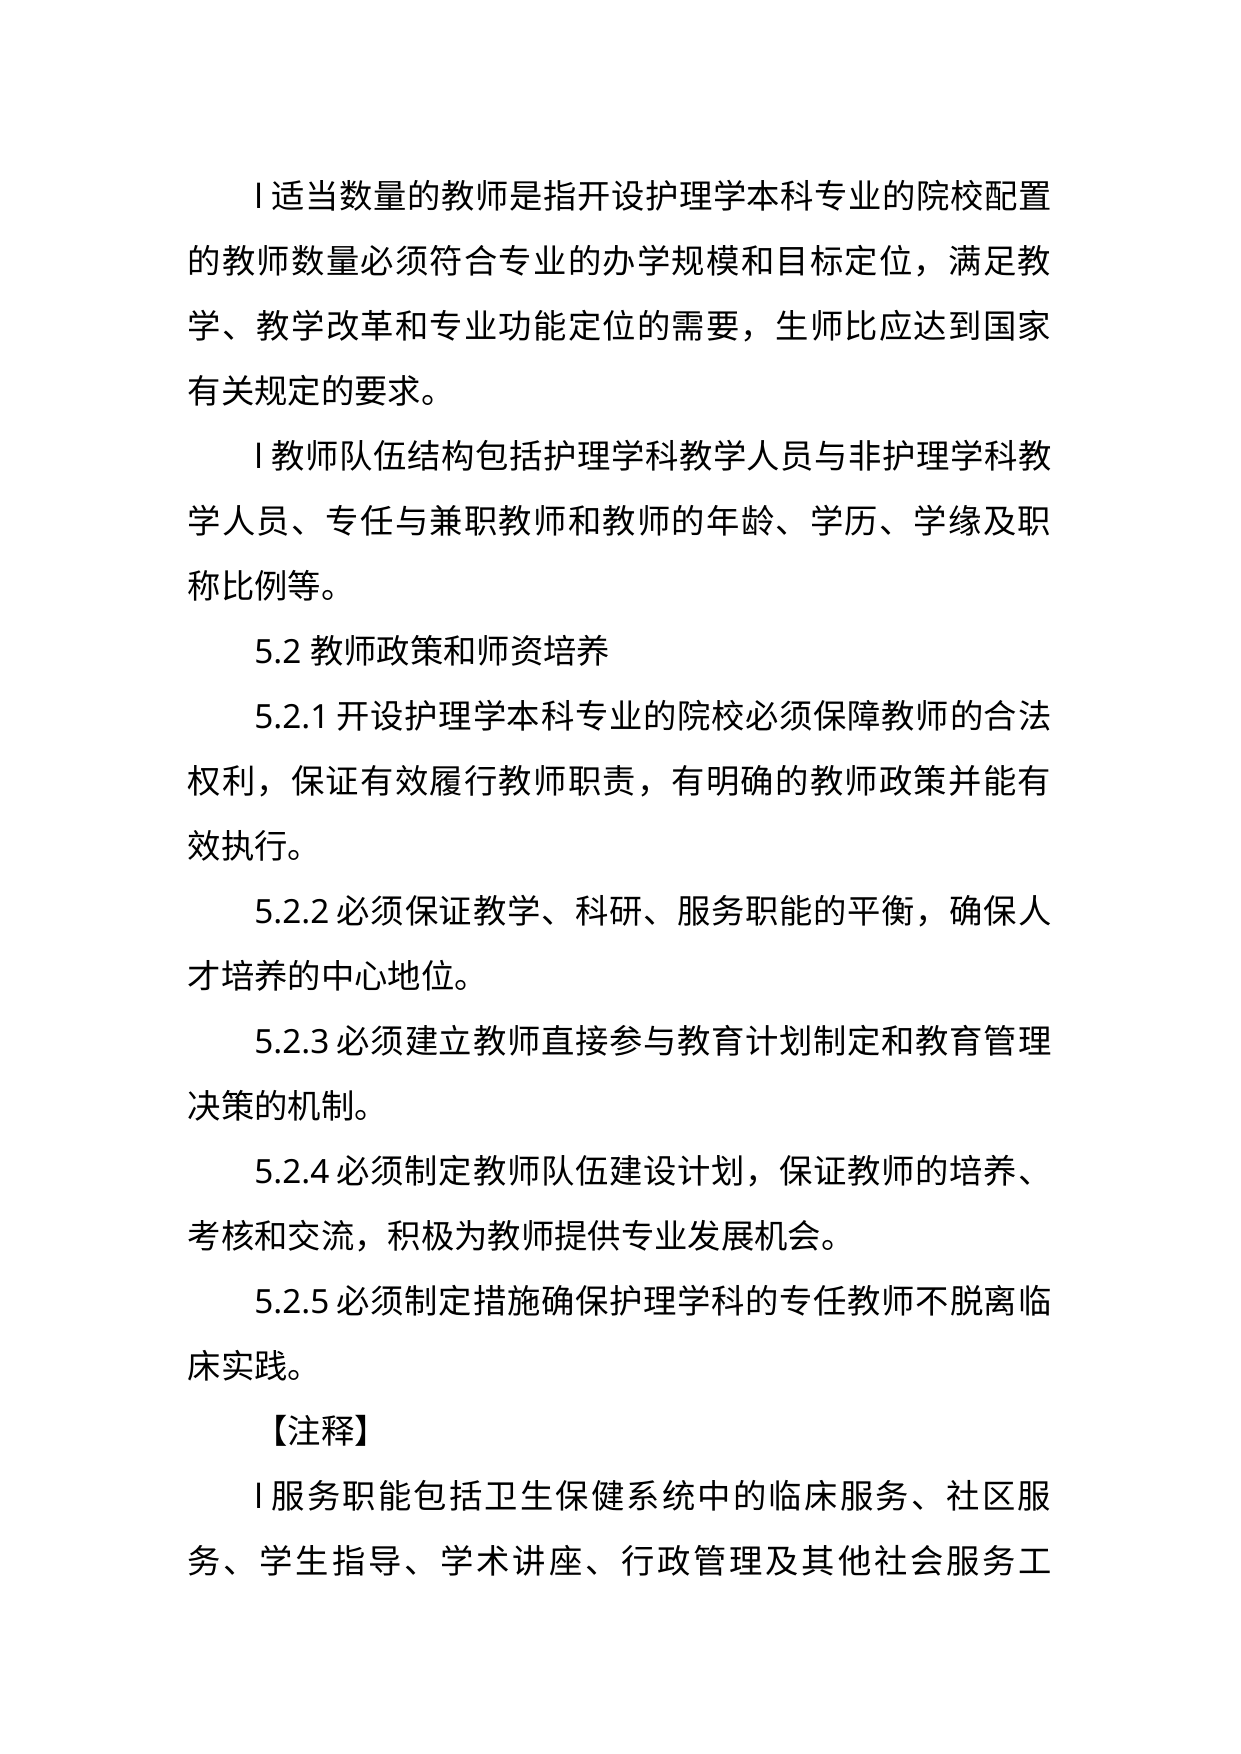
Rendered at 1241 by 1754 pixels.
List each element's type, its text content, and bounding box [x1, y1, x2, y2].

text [187, 1462, 1053, 1592]
text 5.2.5必须制定措施确保护理学科的专任教师不脱离临床实践。 [187, 1267, 1053, 1397]
text 5.2.1开设护理学本科专业的院校必须保障教师的合法权利，保证有效履行教师职责，有明确的教师政策并能有效执行。 [187, 682, 1053, 877]
text 5.2.2必须保证教学、科研、服务职能的平衡，确保人才培养的中心地位。 [187, 877, 1053, 1007]
text 5.2.4必须制定教师队伍建设计划，保证教师的培养、考核和交流，积极为教师提供专业发展机会。 [187, 1137, 1053, 1267]
text 【注释】 [187, 1397, 1053, 1462]
text l 教师队伍结构包括护理学科教学人员与非护理学科教学人员、专任与兼职教师和教师的年龄、学历、学缘及职称比例等。 [187, 422, 1053, 617]
text l 适当数量的教师是指开设护理学本科专业的院校配置的教师数量必须符合专业的办学规模和目标定位，满足教学、教学改革和专业功能定位的需要，生师比应达到国家有关规定的要求。 [187, 162, 1053, 422]
text 5.2 教师政策和师资培养 [187, 617, 1053, 682]
text 5.2.3必须建立教师直接参与教育计划制定和教育管理决策的机制。 [187, 1007, 1053, 1137]
